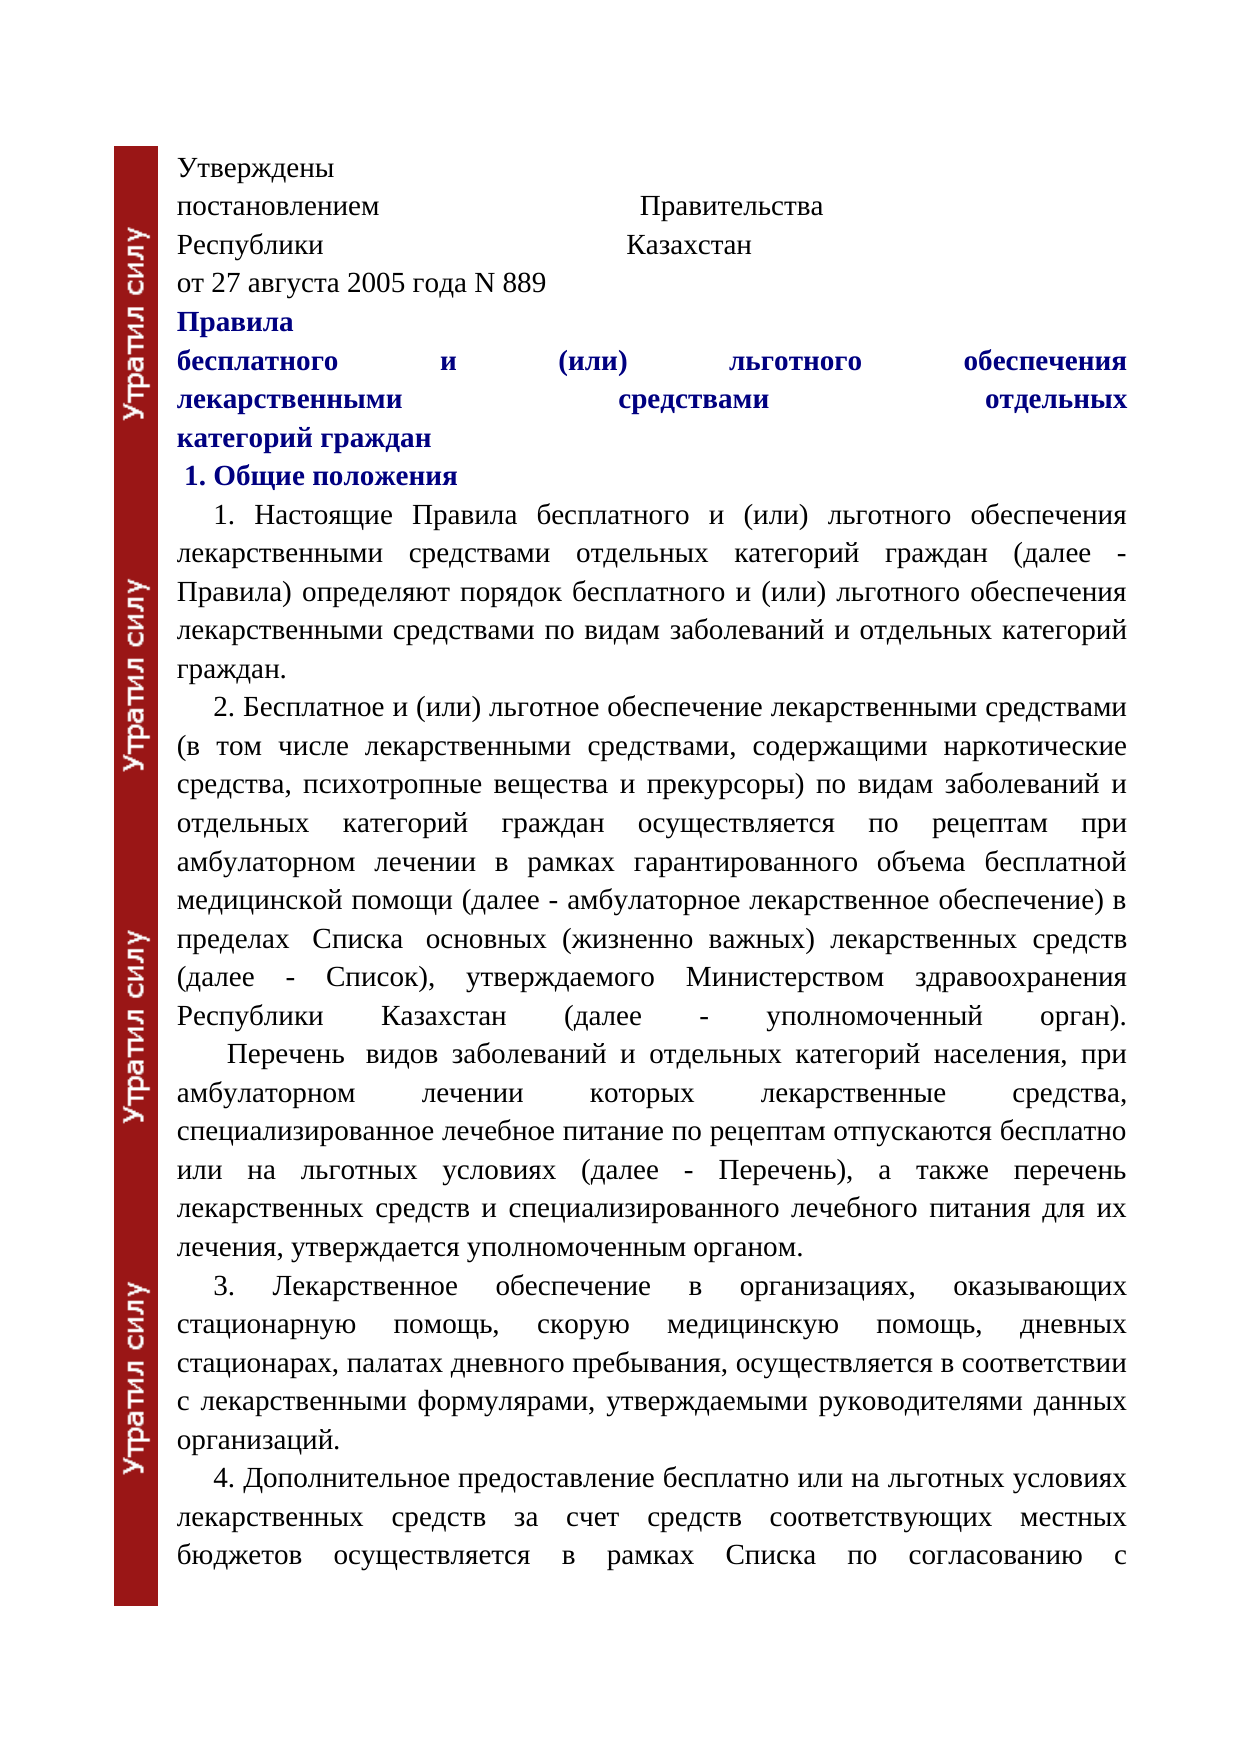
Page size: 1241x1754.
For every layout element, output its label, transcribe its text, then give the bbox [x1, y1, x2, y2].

picture [114, 453, 158, 458]
text 3. Лекарственное обеспечение в организациях, оказывающих стационарную помощь, скорую медицинскую помощь, дневных стационарах, палатах дневного пребывания, осуществляется в соответствии с лекарственными формулярами, утверждаемыми руководителями данных организаций. [112, 1268, 1128, 1455]
picture [114, 1263, 158, 1268]
text 1. Настоящие Правила бесплатного и (или) льготного обеспечения лекарственными средствами отдельных категорий граждан (далее - Правила) определяют порядок бесплатного и (или) льготного обеспечения лекарственными средствами по видам заболеваний и отдельных категорий граждан. [112, 497, 1128, 684]
picture [114, 492, 158, 497]
text Утверждены постановлением Правительства Республики Казахстан от 27 августа 2005 года N 889 [112, 150, 1128, 299]
text 2. Бесплатное и (или) льготное обеспечение лекарственными средствами (в том числе лекарственными средствами, содержащими наркотические средства, психотропные вещества и прекурсоры) по видам заболеваний и отдельных категорий граждан осуществляется по рецептам при амбулаторном лечении в рамках гарантированного объема бесплатной медицинской помощи (далее - амбулаторное лекарственное обеспечение) в пределах Списка основных (жизненно важных) лекарственных средств (далее - Список), утверждаемого Министерством здравоохранения Республики Казахстан (далее - уполномоченный орган). Перечень видов заболеваний и отдельных категорий населения, при амбулаторном лечении которых лекарственные средства, специализированное лечебное питание по рецептам отпускаются бесплатно или на льготных условиях (далее - Перечень), а также перечень лекарственных средств и специализированного лечебного питания для их лечения, утверждается уполномоченным органом. [112, 689, 1128, 1263]
text Правила бесплатного и (или) льготного обеспечения лекарственными средствами отдельных категорий граждан [112, 304, 1128, 453]
picture [114, 1571, 158, 1606]
picture [114, 299, 158, 304]
picture [114, 684, 158, 689]
text 1. Общие положения [112, 458, 1128, 492]
picture [114, 1455, 158, 1460]
picture [114, 146, 158, 150]
